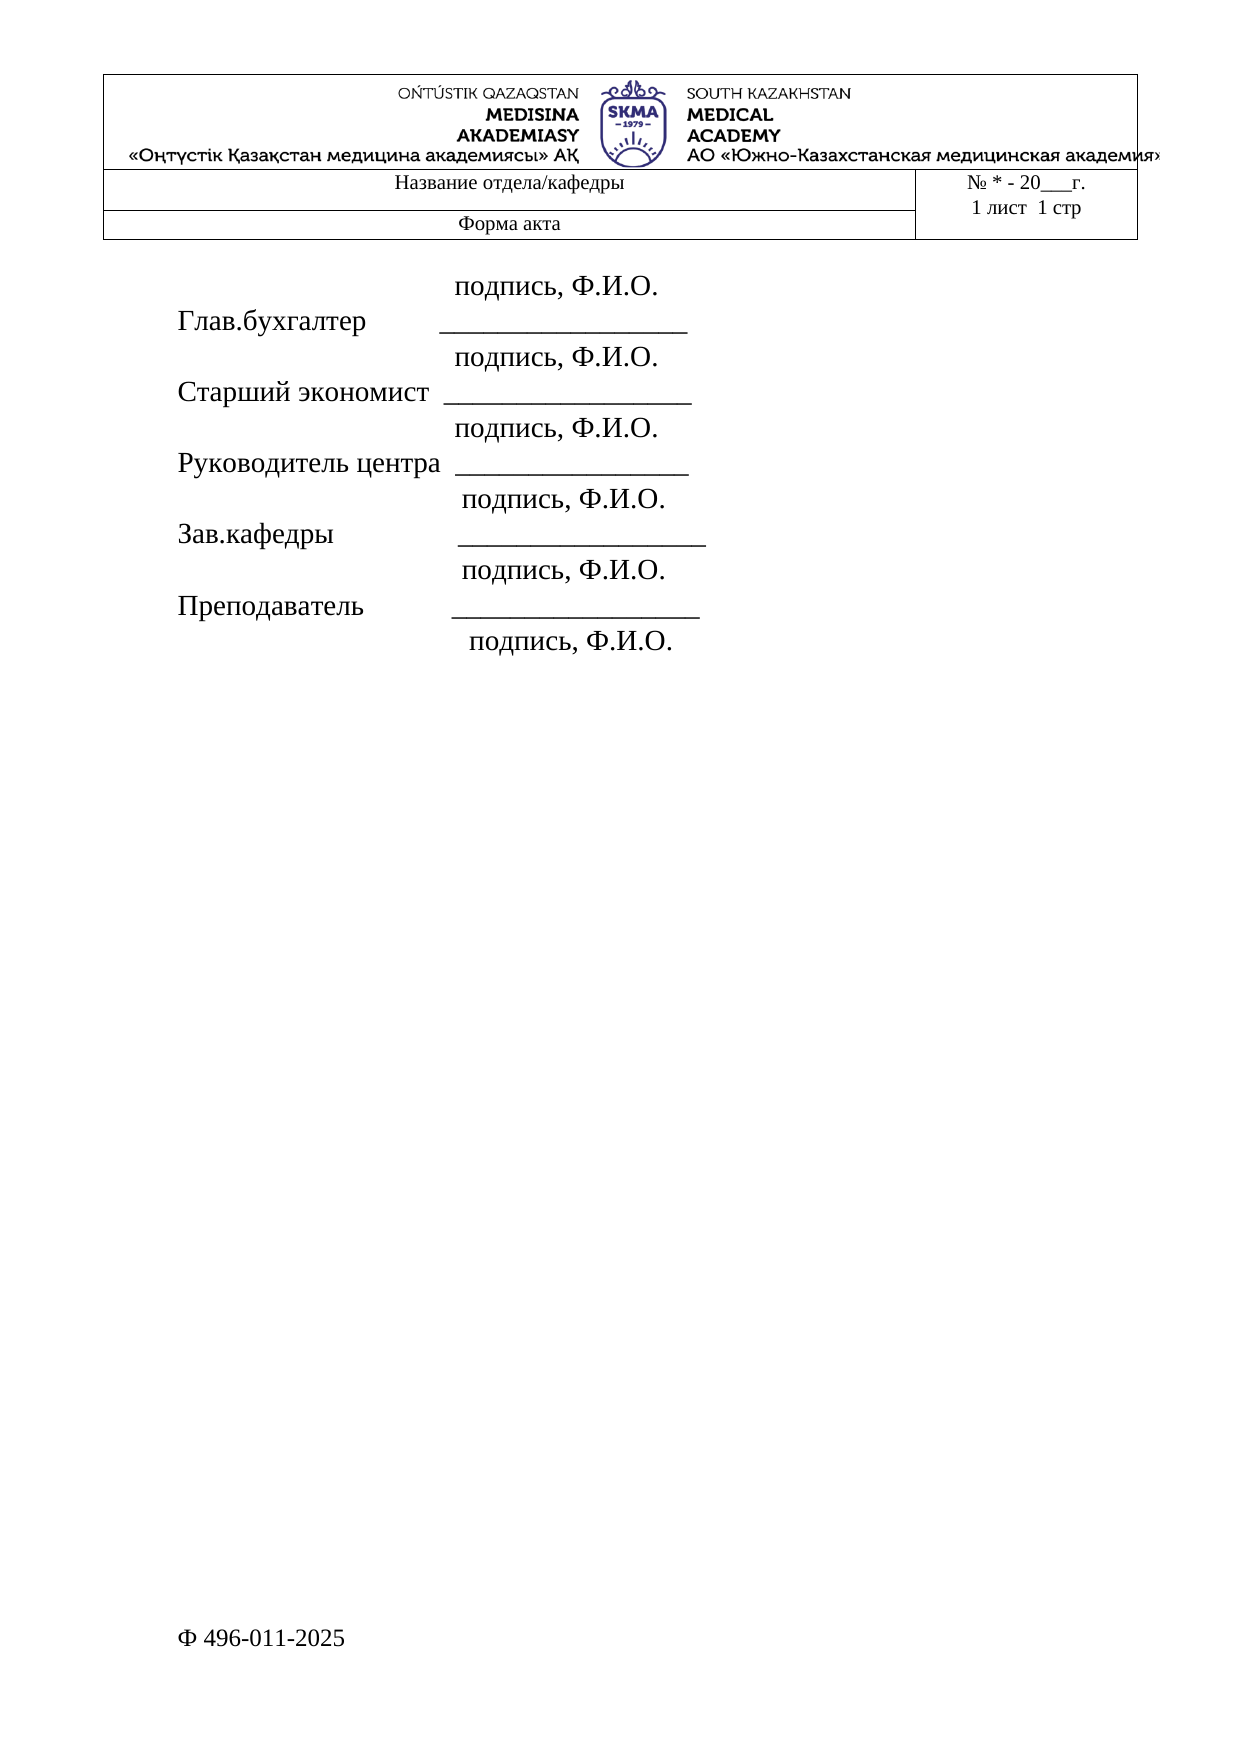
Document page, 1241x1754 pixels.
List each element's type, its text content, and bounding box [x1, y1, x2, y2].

picture [123, 79, 1160, 167]
text Старший экономист _________________ [118, 374, 1152, 408]
text подпись, Ф.И.О. [118, 623, 1152, 657]
text подпись, Ф.И.О. [118, 481, 1152, 515]
text подпись, Ф.И.О. [118, 552, 1152, 586]
text Зав.кафедры _________________ [118, 517, 1152, 550]
text Глав.бухгалтер _____________________ [118, 303, 1152, 337]
text подпись, Ф.И.О. [118, 410, 1152, 444]
text подпись, Ф.И.О. [118, 268, 1152, 302]
text подпись, Ф.И.О. [118, 339, 1152, 373]
text Руководитель центра ________________ [118, 446, 1152, 479]
text Преподаватель _________________ [118, 588, 1152, 621]
